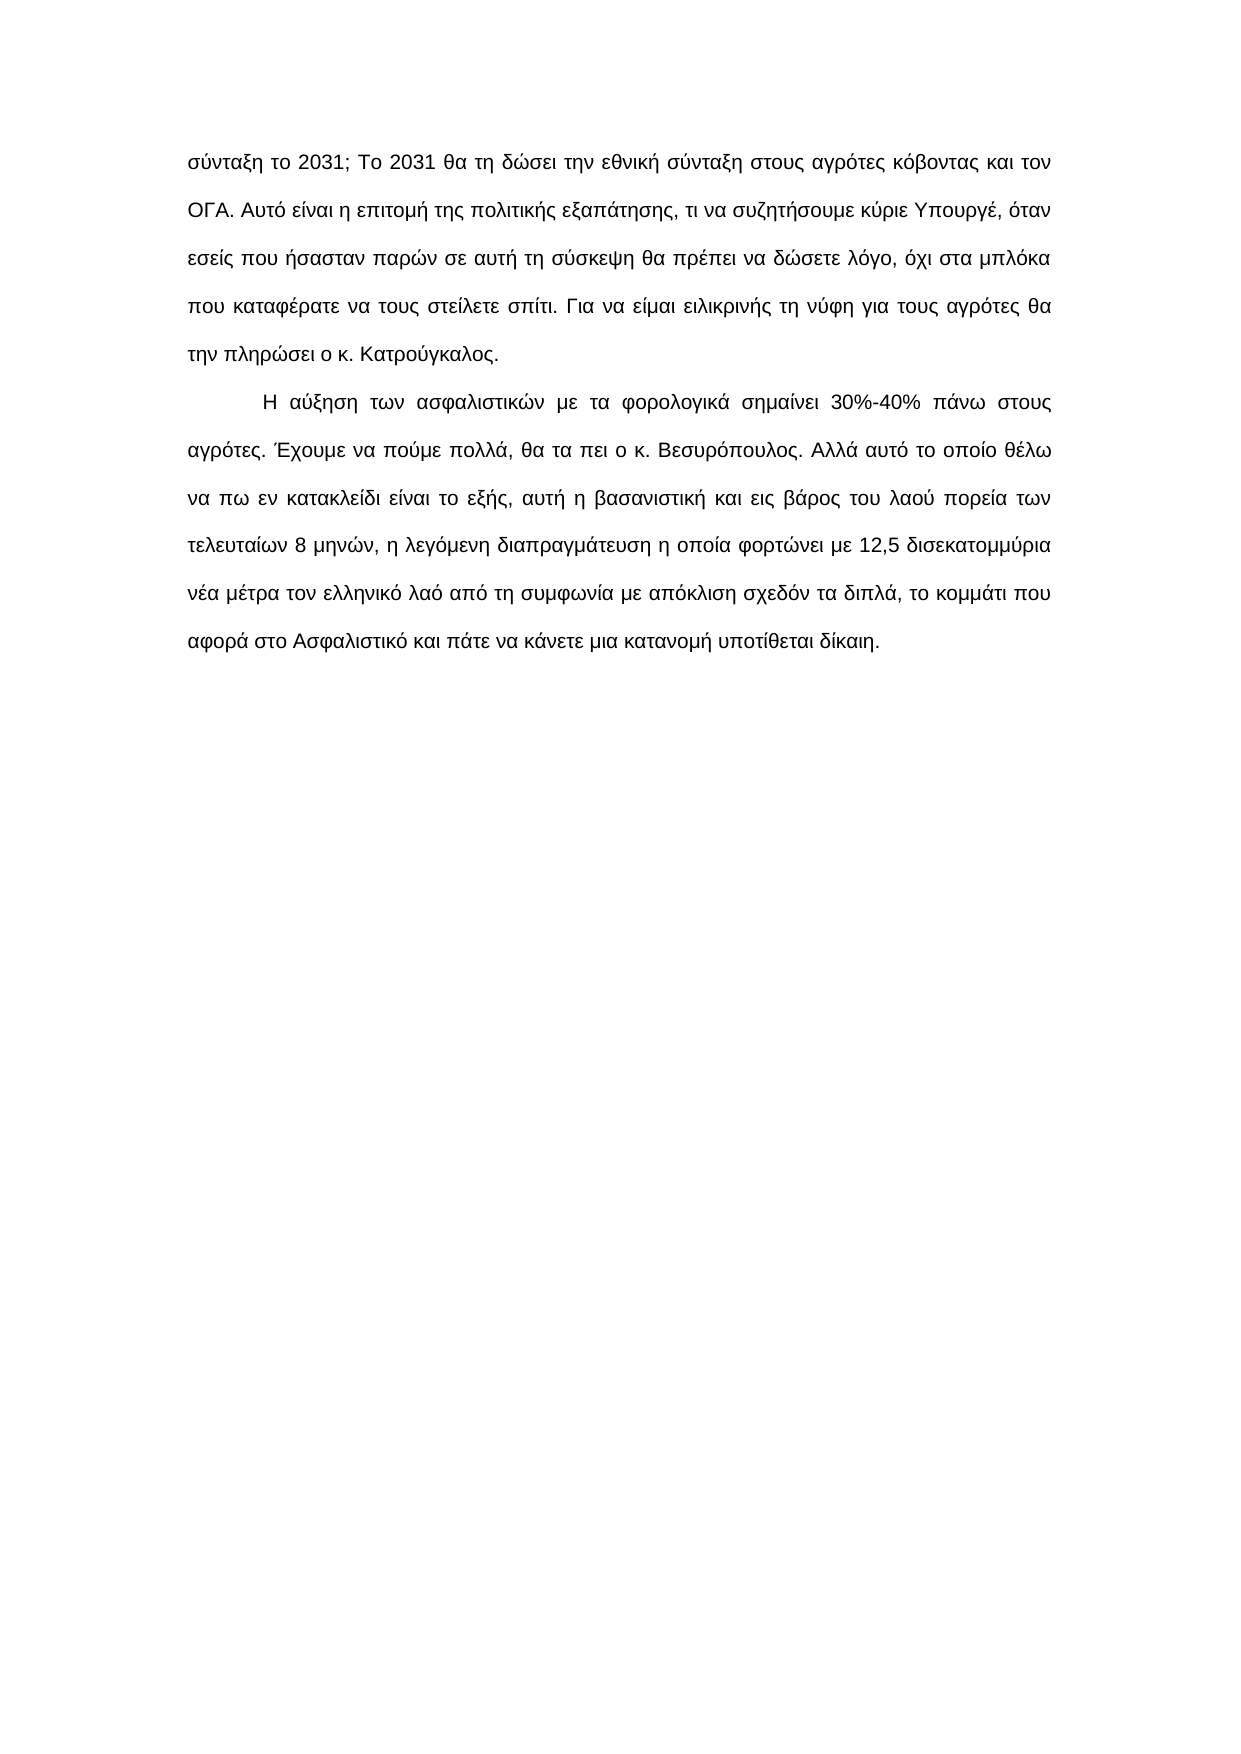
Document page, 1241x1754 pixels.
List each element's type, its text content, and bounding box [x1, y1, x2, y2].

text Η αύξηση των ασφαλιστικών με τα φορολογικά σημαίνει 30%-40% πάνω στους αγρότες. Έχουμε να πούμε πολλά, θα τα πει ο κ. Βεσυρόπουλος. Αλλά αυτό το οποίο θέλω να πω εν κατακλείδι είναι το εξής, αυτή η βασανιστική και εις βάρος του λαού πορεία των τελευταίων 8 μηνών, η λεγόμενη διαπραγμάτευση η οποία φορτώνει με 12,5 δισεκατομμύρια νέα μέτρα τον ελληνικό λαό από τη συμφωνία με απόκλιση σχεδόν τα διπλά, το κομμάτι που αφορά στο Ασφαλιστικό και πάτε να κάνετε μια κατανομή υποτίθεται δίκαιη. [187, 389, 1053, 653]
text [187, 150, 1053, 366]
